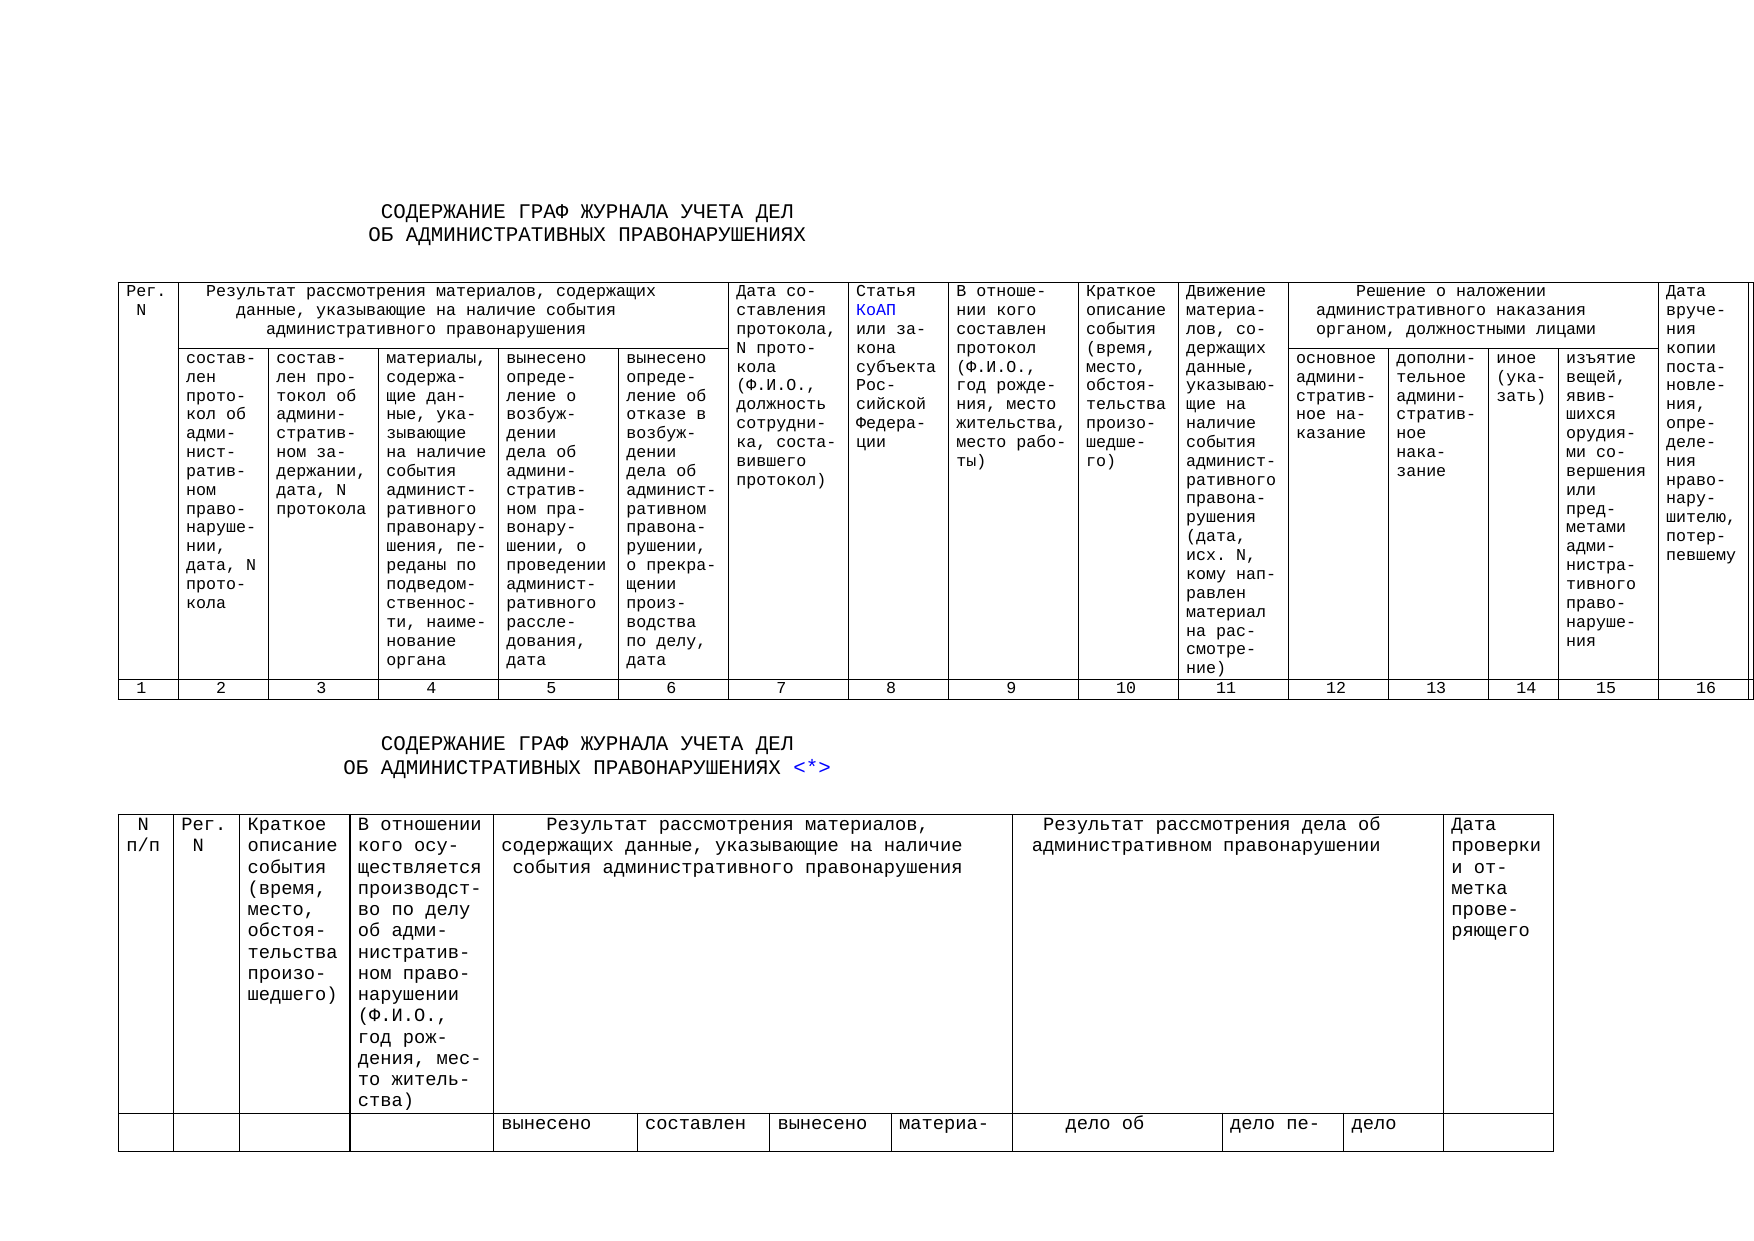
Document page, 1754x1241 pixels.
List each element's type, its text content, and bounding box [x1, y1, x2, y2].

text СОДЕРЖАНИЕ ГРАФ ЖУРНАЛА УЧЕТА ДЕЛ [118, 201, 1636, 224]
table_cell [892, 1114, 1012, 1151]
table_cell 4 [379, 680, 498, 698]
table_cell 1 [119, 680, 178, 698]
table_header Результат рассмотрения материалов, содержащих данные, указывающие на наличие события административного правонарушения [179, 283, 728, 348]
table_header Рег. N [119, 283, 178, 679]
text ОБ АДМИНИСТРАТИВНЫХ ПРАВОНАРУШЕНИЯХ [118, 224, 1636, 248]
table_cell 15 [1559, 680, 1658, 698]
table_cell 2 [179, 680, 268, 698]
table_header Дата со- ставления протокола, N прото- кола (Ф.И.О., должность сотрудни- ка, соста- вившего протокол) [729, 283, 848, 679]
table_cell 5 [499, 680, 618, 698]
table_header Рег. N [174, 815, 239, 1112]
table_cell вынесено опреде- ление о возбуж- дении дела об админи- стратив- ном пра- вонару- шении, о проведении админист- ративного рассле- дования, дата [499, 349, 618, 679]
table_cell [174, 1114, 239, 1151]
table_header Движение материа- лов, со- держащих данные, указываю- щие на наличие события админист- ративного правона- рушения (дата, исх. N, кому нап- равлен материал на рас- смотре- ние) [1179, 283, 1288, 679]
table_header В отноше- нии кого составлен протокол (Ф.И.О., год рожде- ния, место жительства, место рабо- ты) [949, 283, 1078, 679]
table_header Краткое описание события (время, место, обстоя- тельства произо- шедше- го) [1079, 283, 1178, 679]
text ОБ АДМИНИСТРАТИВНЫХ ПРАВОНАРУШЕНИЯХ <*> [118, 757, 1636, 780]
table_header Результат рассмотрения дела об административном правонарушении [1013, 815, 1443, 1112]
table_cell материалы, содержа- щие дан- ные, ука- зывающие на наличие события админист- ративного правонару- шения, пе- реданы по подведом- ственнос- ти, наиме- нование органа [379, 349, 498, 679]
table_header Дата вруче- ния копии поста- новле- ния, опре- деле- ния нраво- нару- шителю, потер- певшему [1659, 283, 1748, 679]
table_cell 8 [849, 680, 948, 698]
table_cell [351, 1114, 493, 1151]
table_cell [119, 1114, 173, 1151]
table_cell вынесено опреде- ление об отказе в возбуж- дении дела об админист- ративном правона- рушении, о прекра- щении произ- водства по делу, дата [619, 349, 728, 679]
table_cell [638, 1114, 769, 1151]
table_cell основное админи- стратив- ное на- казание [1289, 349, 1388, 679]
table_cell 3 [269, 680, 378, 698]
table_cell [1223, 1114, 1343, 1151]
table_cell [770, 1114, 891, 1151]
table_header В отношении кого осу- ществляется производст- во по делу об адми- нистратив- ном право- нарушении (Ф.И.О., год рож- дения, мес- то житель- ства) [351, 815, 493, 1112]
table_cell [1344, 1114, 1443, 1151]
table_header Статья КоАП или за- кона субъекта Рос- сийской Федера- ции [849, 283, 948, 679]
text СОДЕРЖАНИЕ ГРАФ ЖУРНАЛА УЧЕТА ДЕЛ [118, 733, 1636, 757]
table_cell дополни- тельное админи- стратив- ное нака- зание [1389, 349, 1488, 679]
table_cell [240, 1114, 349, 1151]
table_header N п/п [119, 815, 173, 1112]
table_cell 6 [619, 680, 728, 698]
table_cell состав- лен про- токол об админи- стратив- ном за- держании, дата, N протокола [269, 349, 378, 679]
table_cell 12 [1289, 680, 1388, 698]
table_header Дата проверки и от- метка прове- ряющего [1444, 815, 1553, 1112]
table_cell 9 [949, 680, 1078, 698]
table_cell 10 [1079, 680, 1178, 698]
table_cell [1444, 1114, 1553, 1151]
table_cell 7 [729, 680, 848, 698]
table_cell 13 [1389, 680, 1488, 698]
table_header Решение о наложении административного наказания органом, должностными лицами [1289, 283, 1658, 348]
table_cell состав- лен прото- кол об адми- нист- ратив- ном право- наруше- нии, дата, N прото- кола [179, 349, 268, 679]
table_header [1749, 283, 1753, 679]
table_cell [1013, 1114, 1222, 1151]
table_header Краткое описание события (время, место, обстоя- тельства произо- шедшего) [240, 815, 349, 1112]
table_cell иное (ука- зать) [1489, 349, 1558, 679]
table_cell изъятие вещей, явив- шихся орудия- ми со- вершения или пред- метами адми- нистра- тивного право- наруше- ния [1559, 349, 1658, 679]
table_cell 16 [1659, 680, 1748, 698]
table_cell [494, 1114, 637, 1151]
table_header Результат рассмотрения материалов, содержащих данные, указывающие на наличие события административного правонарушения [494, 815, 1012, 1112]
table_cell 11 [1179, 680, 1288, 698]
table_cell 14 [1489, 680, 1558, 698]
